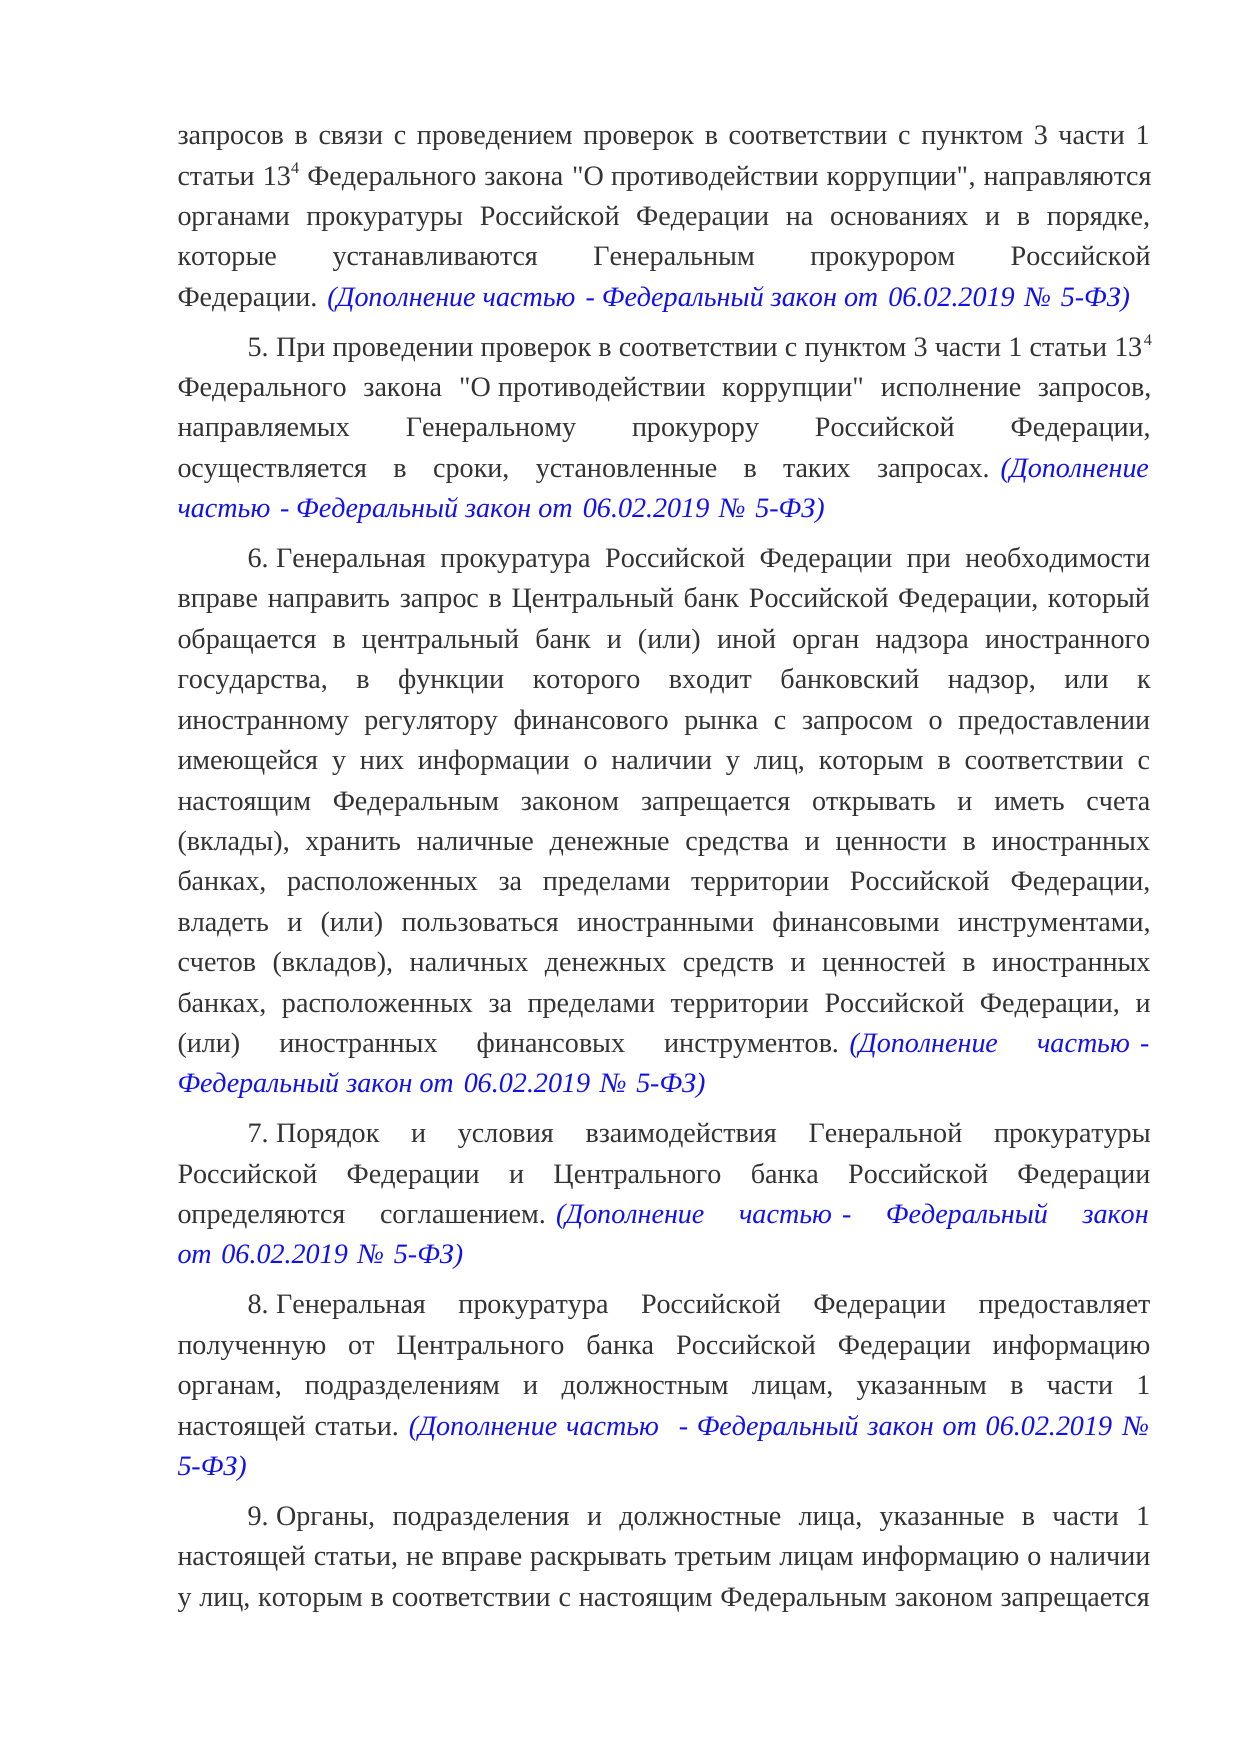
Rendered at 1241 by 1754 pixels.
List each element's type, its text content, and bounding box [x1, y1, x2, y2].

text 8. Генеральная прокуратура Российской Федерации предоставляет полученную от Центрального банка Российской Федерации информацию органам, подразделениям и должностным лицам, указанным в части 1 настоящей статьи. (Дополнение частью - Федеральный закон от 06.02.2019 № 5-ФЗ) [177, 1287, 1152, 1481]
text 7. Порядок и условия взаимодействия Генеральной прокуратуры Российской Федерации и Центрального банка Российской Федерации определяются соглашением. (Дополнение частью - Федеральный закон от 06.02.2019 № 5-ФЗ) [177, 1116, 1152, 1270]
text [177, 118, 1152, 312]
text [177, 1499, 1152, 1612]
text 6. Генеральная прокуратура Российской Федерации при необходимости вправе направить запрос в Центральный банк Российской Федерации, который обращается в центральный банк и (или) иной орган надзора иностранного государства, в функции которого входит банковский надзор, или к иностранному регулятору финансового рынка с запросом о предоставлении имеющейся у них информации о наличии у лиц, которым в соответствии с настоящим Федеральным законом запрещается открывать и иметь счета (вклады), хранить наличные денежные средства и ценности в иностранных банках, расположенных за пределами территории Российской Федерации, владеть и (или) пользоваться иностранными финансовыми инструментами, счетов (вкладов), наличных денежных средств и ценностей в иностранных банках, расположенных за пределами территории Российской Федерации, и (или) иностранных финансовых инструментов. (Дополнение частью - Федеральный закон от 06.02.2019 № 5-ФЗ) [177, 541, 1152, 1099]
text 5. При проведении проверок в соответствии с пунктом 3 части 1 статьи 134 Федерального закона "О противодействии коррупции" исполнение запросов, направляемых Генеральному прокурору Российской Федерации, осуществляется в сроки, установленные в таких запросах. (Дополнение частью - Федеральный закон от 06.02.2019 № 5-ФЗ) [177, 329, 1152, 524]
